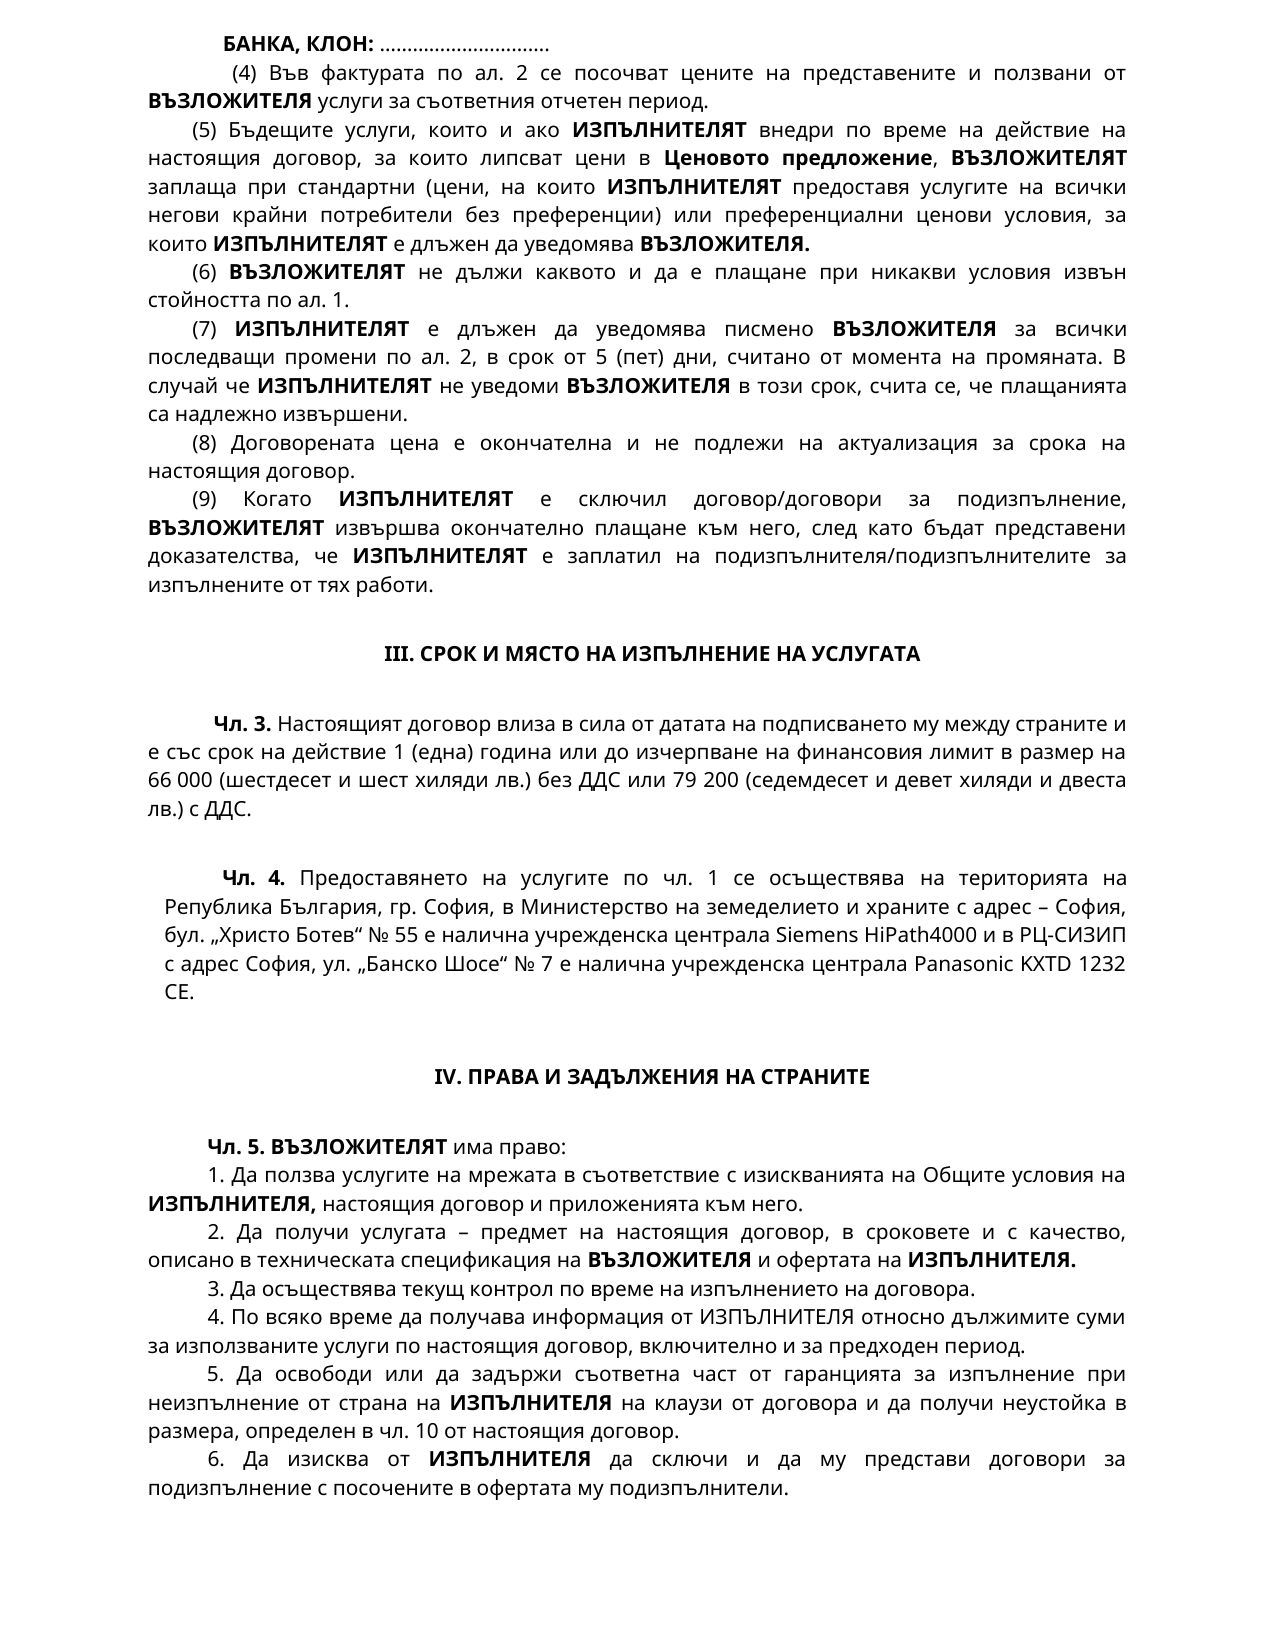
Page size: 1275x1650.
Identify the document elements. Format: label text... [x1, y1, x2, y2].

text 5. Да освободи или да задържи съответна част от гаранцията за изпълнение при неизпълнение от страна на ИЗПЪЛНИТЕЛЯ на клаузи от договора и да получи неустойка в размера, определен в чл. 10 от настоящия договор. [148, 1359, 1127, 1444]
text (5) Бъдещите услуги, които и ако ИЗПЪЛНИТЕЛЯТ внедри по време на действие на настоящия договор, за които липсват цени в Ценовото предложение, ВЪЗЛОЖИТЕЛЯТ заплаща при стандартни (цени, на които ИЗПЪЛНИТЕЛЯТ предоставя услугите на всички негови крайни потребители без преференции) или преференциални ценови условия, за които ИЗПЪЛНИТЕЛЯТ е длъжен да уведомява ВЪЗЛОЖИТЕЛЯ. [148, 115, 1127, 257]
text Чл. 3. Настоящият договор влиза в сила от датата на подписването му между страните и е със срок на действие 1 (една) година или до изчерпване на финансовия лимит в размер на 66 000 (шестдесет и шест хиляди лв.) без ДДС или 79 200 (седемдесет и девет хиляди и двеста лв.) с ДДС. [148, 709, 1127, 822]
text 6. Да изисква от ИЗПЪЛНИТЕЛЯ да сключи и да му представи договори за подизпълнение с посочените в офертата му подизпълнители. [148, 1444, 1127, 1501]
text (6) ВЪЗЛОЖИТЕЛЯТ не дължи каквото и да е плащане при никакви условия извън стойността по ал. 1. [148, 257, 1127, 314]
text 1. Да ползва услугите на мрежата в съответствие с изискванията на Общите условия на ИЗПЪЛНИТЕЛЯ, настоящия договор и приложенията към него. [148, 1160, 1127, 1217]
text III. СРОК И МЯСТО НА ИЗПЪЛНЕНИЕ НА УСЛУГАТА [177, 639, 1127, 668]
text Чл. 5. ВЪЗЛОЖИТЕЛЯТ има право: [148, 1132, 1127, 1160]
text (7) ИЗПЪЛНИТЕЛЯТ е длъжен да уведомява писмено ВЪЗЛОЖИТЕЛЯ за всички последващи промени по ал. 2, в срок от 5 (пет) дни, считано от момента на промяната. В случай че ИЗПЪЛНИТЕЛЯТ не уведоми ВЪЗЛОЖИТЕЛЯ в този срок, счита се, че плащанията са надлежно извършени. [148, 314, 1127, 428]
text БАНКА, КЛОН: …………………………. [148, 29, 1127, 58]
text (9) Когато ИЗПЪЛНИТЕЛЯТ е сключил договор/договори за подизпълнение, ВЪЗЛОЖИТЕЛЯТ извършва окончателно плащане към него, след като бъдат представени доказателства, че ИЗПЪЛНИТЕЛЯТ е заплатил на подизпълнителя/подизпълнителите за изпълнените от тях работи. [148, 484, 1127, 598]
text (4) Във фактурата по ал. 2 се посочват цените на представените и ползвани от ВЪЗЛОЖИТЕЛЯ услуги за съответния отчетен период. [148, 58, 1127, 115]
text Чл. 4. Предоставянето на услугите по чл. 1 се осъществява на територията на Република България, гр. София, в Министерство на земеделието и храните с адрес – София, бул. „Христо Ботев“ № 55 е налична учрежденска централа Siemens HiPath4000 и в РЦ-СИЗИП с адрес София, ул. „Банско Шосе“ № 7 е налична учрежденска централа Panasonic KXTD 1232 CE. [164, 863, 1127, 1006]
text 3. Да осъществява текущ контрол по време на изпълнението на договора. [148, 1274, 1127, 1302]
text 4. По всяко време да получава информация от ИЗПЪЛНИТЕЛЯ относно дължимите суми за използваните услуги по настоящия договор, включително и за предходен период. [148, 1302, 1127, 1359]
text 2. Да получи услугата – предмет на настоящия договор, в сроковете и с качество, описано в техническата спецификация на ВЪЗЛОЖИТЕЛЯ и офертата на ИЗПЪЛНИТЕЛЯ. [148, 1217, 1127, 1274]
text IV. ПРАВА И ЗАДЪЛЖЕНИЯ НА СТРАНИТЕ [177, 1062, 1127, 1091]
text (8) Договорената цена е окончателна и не подлежи на актуализация за срока на настоящия договор. [148, 428, 1127, 484]
